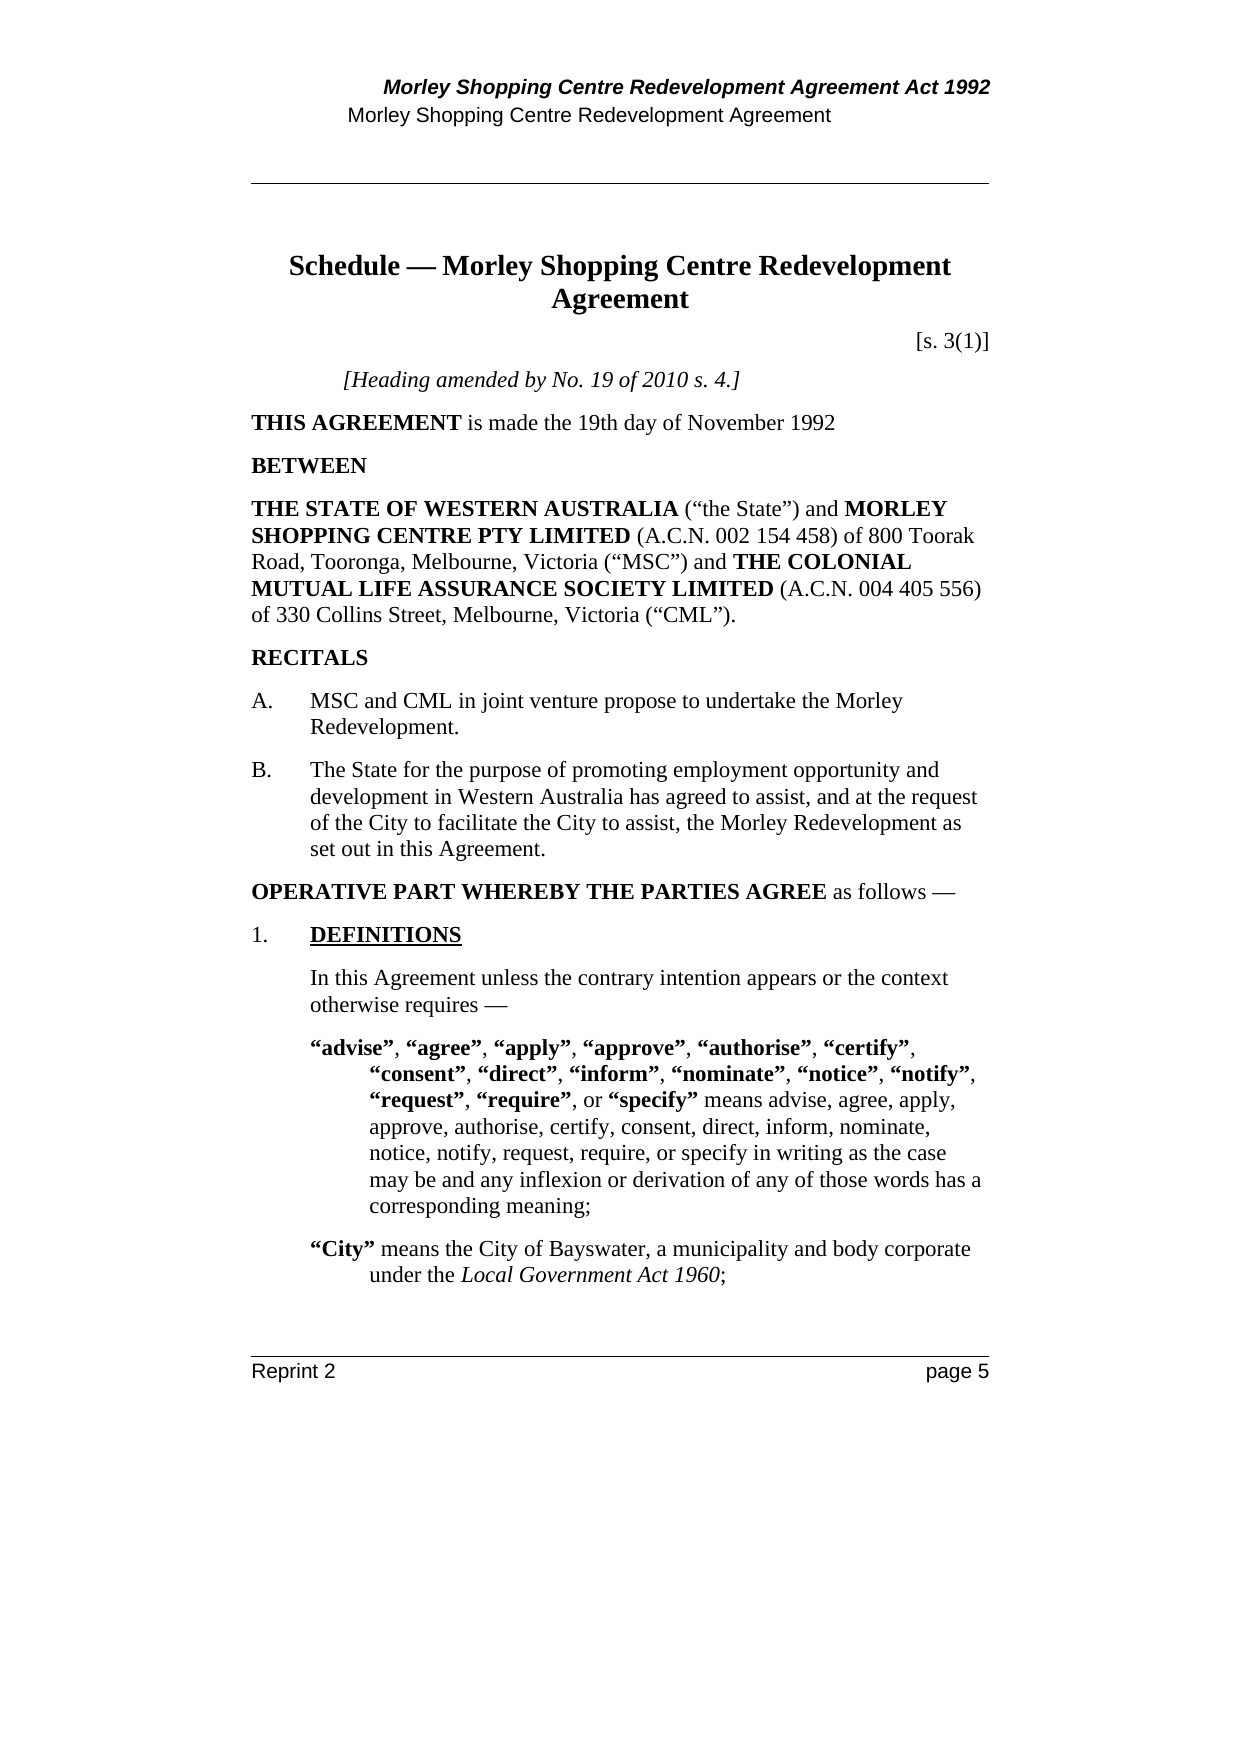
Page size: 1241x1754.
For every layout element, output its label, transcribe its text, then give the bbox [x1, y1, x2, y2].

text A. MSC and CML in joint venture propose to undertake the Morley Redevelopment. [251, 687, 989, 740]
text THE STATE OF WESTERN AUSTRALIA (“the State”) and MORLEY SHOPPING CENTRE PTY LIMITED (A.C.N. 002 154 458) of 800 Toorak Road, Tooronga, Melbourne, Victoria (“MSC”) and THE COLONIAL MUTUAL LIFE ASSURANCE SOCIETY LIMITED (A.C.N. 004 405 556) of 330 Collins Street, Melbourne, Victoria (“CML”). [251, 496, 989, 627]
text In this Agreement unless the contrary intention appears or the context otherwise requires — [251, 964, 989, 1017]
subtitle Schedule — Morley Shopping Centre Redevelopment Agreement [251, 248, 989, 315]
text “City” means the City of Bayswater, a municipality and body corporate under the Local Government Act 1960; [310, 1235, 989, 1288]
text OPERATIVE PART WHEREBY THE PARTIES AGREE as follows — [251, 878, 989, 905]
text RECITALS [251, 644, 989, 670]
text B. The State for the purpose of promoting employment opportunity and development in Western Australia has agreed to assist, and at the request of the City to facilitate the City to assist, the Morley Redevelopment as set out in this Agreement. [251, 756, 989, 862]
text “advise”, “agree”, “apply”, “approve”, “authorise”, “certify”, “consent”, “direct”, “inform”, “nominate”, “notice”, “notify”, “request”, “require”, or “specify” means advise, agree, apply, approve, authorise, certify, consent, direct, inform, nominate, notice, notify, request, require, or specify in writing as the case may be and any inflexion or derivation of any of those words has a corresponding meaning; [310, 1034, 989, 1218]
text BETWEEN [251, 452, 989, 479]
text 1. DEFINITIONS [251, 921, 989, 948]
text THIS AGREEMENT is made the 19th day of November 1992 [251, 409, 989, 436]
subtitle [Heading amended by No. 19 of 2010 s. 4.] [251, 366, 989, 393]
text [s. 3(1)] [251, 328, 989, 354]
